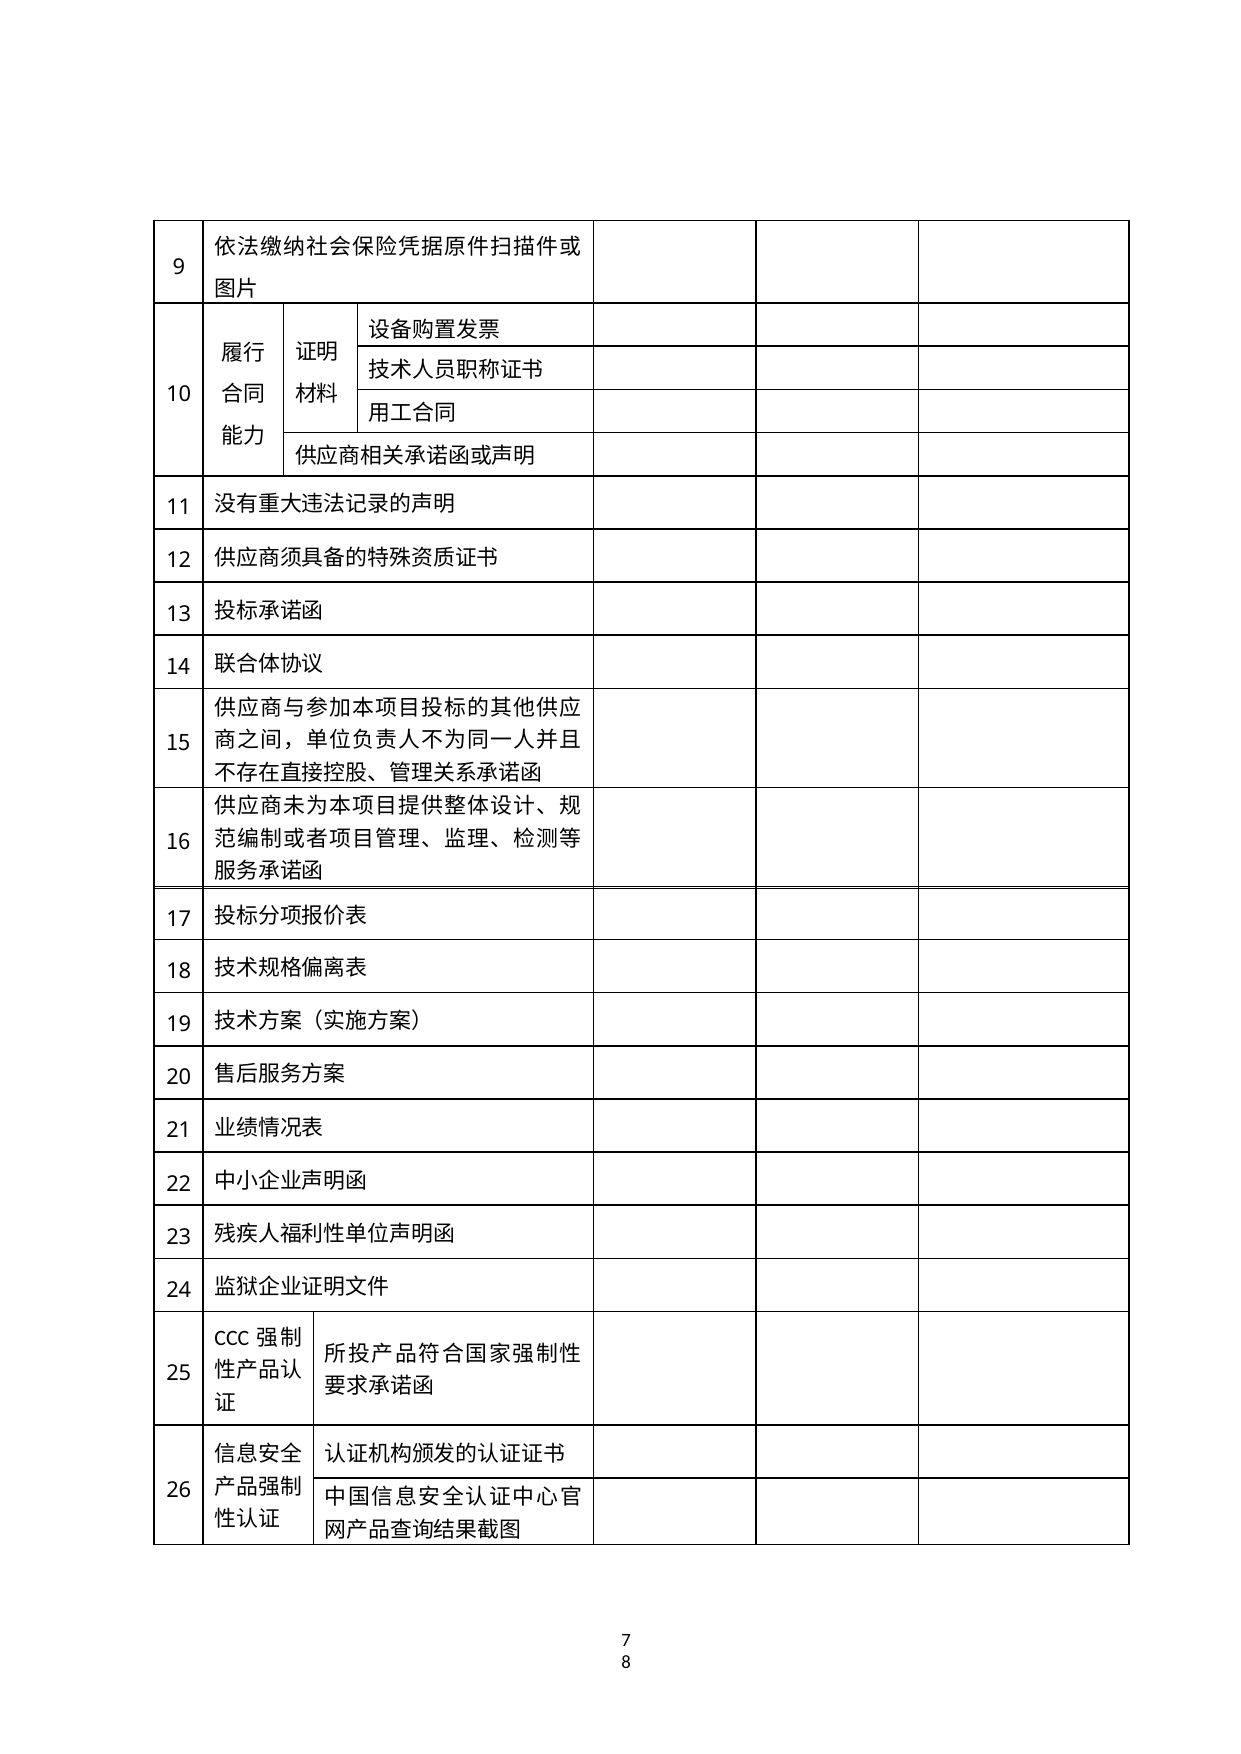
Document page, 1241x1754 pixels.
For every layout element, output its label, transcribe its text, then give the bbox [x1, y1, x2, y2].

table_cell [594, 433, 755, 475]
table_cell 9 [155, 221, 202, 302]
table_cell [594, 1153, 755, 1204]
table_cell 信息安全产品强制性认证 [204, 1426, 313, 1544]
table_cell [757, 1047, 918, 1098]
table_cell [594, 993, 755, 1045]
table_cell [757, 221, 918, 302]
table_cell 21 [155, 1100, 202, 1151]
table_cell [919, 304, 1128, 345]
table_cell [757, 788, 918, 886]
table_cell [757, 1206, 918, 1257]
table_cell [919, 993, 1128, 1045]
table_cell 残疾人福利性单位声明函 [204, 1206, 593, 1257]
table_cell [594, 477, 755, 528]
table_cell [919, 347, 1128, 388]
table_cell 技术方案（实施方案） [204, 993, 593, 1045]
table_cell [919, 530, 1128, 581]
table_cell [594, 636, 755, 687]
table_cell [594, 347, 755, 388]
table_cell [757, 1426, 918, 1477]
table_cell 11 [155, 477, 202, 528]
table_cell 联合体协议 [204, 636, 593, 687]
table_cell [757, 390, 918, 432]
table_cell 17 [155, 889, 202, 939]
table_cell [757, 689, 918, 787]
table_cell [594, 889, 755, 939]
table_cell [594, 583, 755, 634]
table_cell [919, 221, 1128, 302]
table_cell 用工合同 [358, 390, 593, 432]
table_cell 供应商未为本项目提供整体设计、规范编制或者项目管理、监理、检测等服务承诺函 [204, 788, 593, 886]
table_cell [594, 1312, 755, 1424]
table_cell [919, 1100, 1128, 1151]
table_cell 23 [155, 1206, 202, 1257]
table_cell 业绩情况表 [204, 1100, 593, 1151]
table_cell 18 [155, 940, 202, 992]
table_cell [594, 940, 755, 992]
table_cell 设备购置发票 [358, 304, 593, 345]
table_cell [594, 390, 755, 432]
table_cell [594, 1047, 755, 1098]
table_cell [919, 889, 1128, 939]
table_cell 24 [155, 1259, 202, 1311]
table_cell 中国信息安全认证中心官网产品查询结果截图 [314, 1479, 593, 1544]
table_cell 没有重大违法记录的声明 [204, 477, 593, 528]
table_cell 认证机构颁发的认证证书 [314, 1426, 593, 1477]
table_cell [757, 1312, 918, 1424]
table_cell [757, 889, 918, 939]
table_cell [757, 1259, 918, 1311]
table_cell [919, 433, 1128, 475]
table_cell 中小企业声明函 [204, 1153, 593, 1204]
table_cell 依法缴纳社会保险凭据原件扫描件或图片 [204, 221, 593, 302]
table_cell [919, 689, 1128, 787]
table_cell [919, 1206, 1128, 1257]
table_cell 26 [155, 1426, 202, 1544]
table_cell [594, 221, 755, 302]
table_cell 16 [155, 788, 202, 886]
table_cell [757, 1153, 918, 1204]
table_cell 技术规格偏离表 [204, 940, 593, 992]
table_cell [919, 583, 1128, 634]
table_cell 技术人员职称证书 [358, 347, 593, 388]
table_cell [594, 788, 755, 886]
table_cell [757, 940, 918, 992]
table_cell [594, 1479, 755, 1544]
table_cell [919, 1047, 1128, 1098]
table_cell 履行合同能力 [204, 304, 283, 475]
table_cell [919, 1312, 1128, 1424]
table_cell 14 [155, 636, 202, 687]
table_cell [594, 1259, 755, 1311]
table_cell [594, 530, 755, 581]
table_cell [757, 1479, 918, 1544]
table_cell [757, 1100, 918, 1151]
table_cell [594, 689, 755, 787]
table_cell [757, 304, 918, 345]
table_cell 证明材料 [284, 304, 357, 432]
table_cell [919, 390, 1128, 432]
table_cell [919, 940, 1128, 992]
table_cell 投标承诺函 [204, 583, 593, 634]
table_cell CCC强制性产品认证 [204, 1312, 313, 1424]
table_cell [594, 304, 755, 345]
table_cell 供应商与参加本项目投标的其他供应商之间，单位负责人不为同一人并且不存在直接控股、管理关系承诺函 [204, 689, 593, 787]
table_cell [757, 477, 918, 528]
table_cell [919, 477, 1128, 528]
table_cell 22 [155, 1153, 202, 1204]
table_cell [594, 1100, 755, 1151]
table_cell 12 [155, 530, 202, 581]
table_cell 19 [155, 993, 202, 1045]
table_cell 监狱企业证明文件 [204, 1259, 593, 1311]
table_cell 供应商相关承诺函或声明 [284, 433, 593, 475]
table_cell 25 [155, 1312, 202, 1424]
table_cell [594, 1206, 755, 1257]
table_cell [919, 1153, 1128, 1204]
table_cell [757, 993, 918, 1045]
table_cell [757, 583, 918, 634]
table_cell 15 [155, 689, 202, 787]
table_cell 13 [155, 583, 202, 634]
table_cell 所投产品符合国家强制性要求承诺函 [314, 1312, 593, 1424]
table_cell 投标分项报价表 [204, 889, 593, 939]
table_cell [919, 636, 1128, 687]
table_cell [757, 530, 918, 581]
table_cell 供应商须具备的特殊资质证书 [204, 530, 593, 581]
table_cell [757, 433, 918, 475]
table_cell [757, 347, 918, 388]
table_cell [919, 1259, 1128, 1311]
table_cell [919, 1426, 1128, 1477]
table_cell [919, 788, 1128, 886]
table_cell 售后服务方案 [204, 1047, 593, 1098]
table_cell [757, 636, 918, 687]
table_cell [919, 1479, 1128, 1544]
table_cell [594, 1426, 755, 1477]
table_cell 10 [155, 304, 202, 475]
table_cell 20 [155, 1047, 202, 1098]
